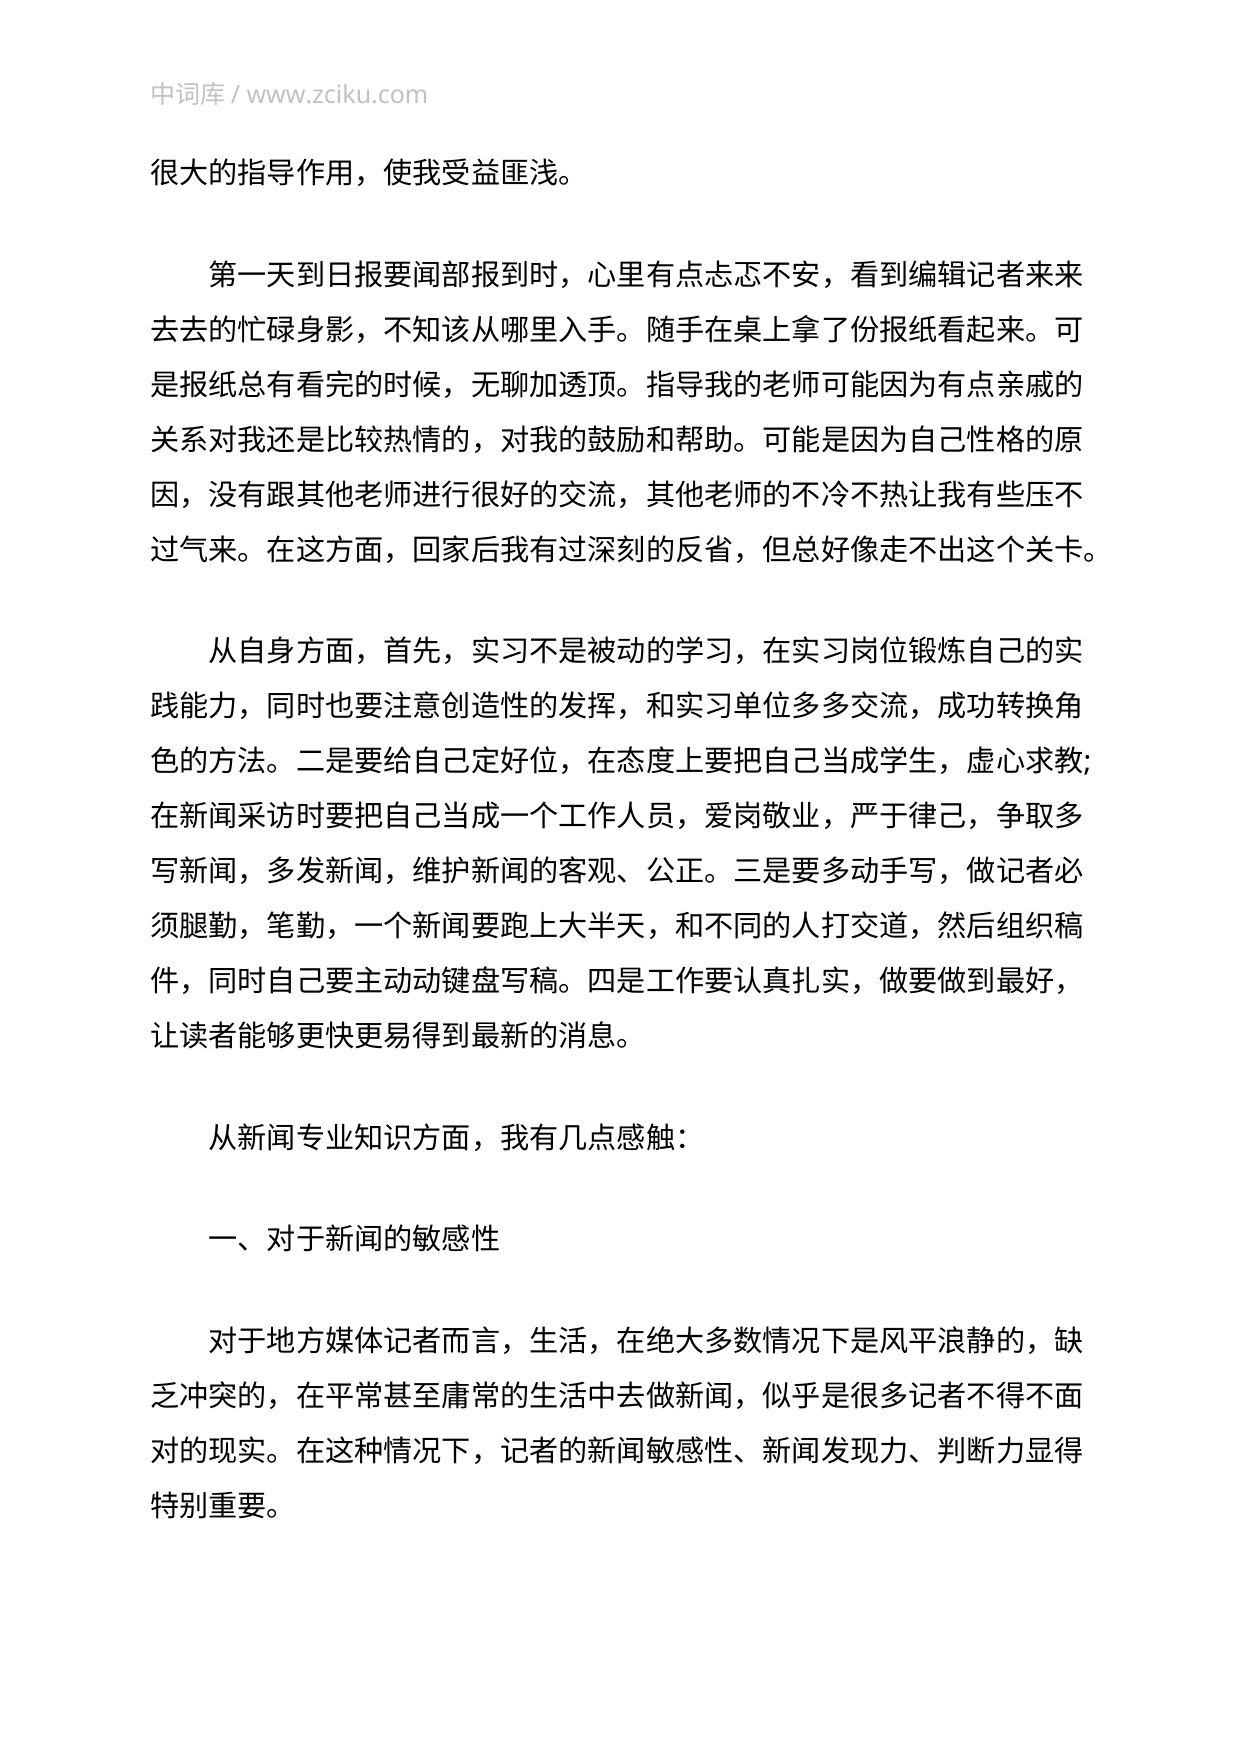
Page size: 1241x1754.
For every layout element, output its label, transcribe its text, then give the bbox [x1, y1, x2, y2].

text 一、对于新闻的敏感性 [150, 1216, 1090, 1258]
text 从新闻专业知识方面，我有几点感触： [150, 1114, 1090, 1156]
text 对于地方媒体记者而言，生活，在绝大多数情况下是风平浪静的，缺乏冲突的，在平常甚至庸常的生活中去做新闻，似乎是很多记者不得不面对的现实。在这种情况下，记者的新闻敏感性、新闻发现力、判断力显得特别重要。 [150, 1318, 1090, 1525]
text 从自身方面，首先，实习不是被动的学习，在实习岗位锻炼自己的实践能力，同时也要注意创造性的发挥，和实习单位多多交流，成功转换角色的方法。二是要给自己定好位，在态度上要把自己当成学生，虚心求教;在新闻采访时要把自己当成一个工作人员，爱岗敬业，严于律己，争取多写新闻，多发新闻，维护新闻的客观、公正。三是要多动手写，做记者必须腿勤，笔勤，一个新闻要跑上大半天，和不同的人打交道，然后组织稿件，同时自己要主动动键盘写稿。四是工作要认真扎实，做要做到最好，让读者能够更快更易得到最新的消息。 [150, 628, 1090, 1055]
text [150, 150, 1090, 192]
text 第一天到日报要闻部报到时，心里有点忐忑不安，看到编辑记者来来去去的忙碌身影，不知该从哪里入手。随手在桌上拿了份报纸看起来。可是报纸总有看完的时候，无聊加透顶。指导我的老师可能因为有点亲戚的关系对我还是比较热情的，对我的鼓励和帮助。可能是因为自己性格的原因，没有跟其他老师进行很好的交流，其他老师的不冷不热让我有些压不过气来。在这方面，回家后我有过深刻的反省，但总好像走不出这个关卡。 [150, 252, 1090, 568]
